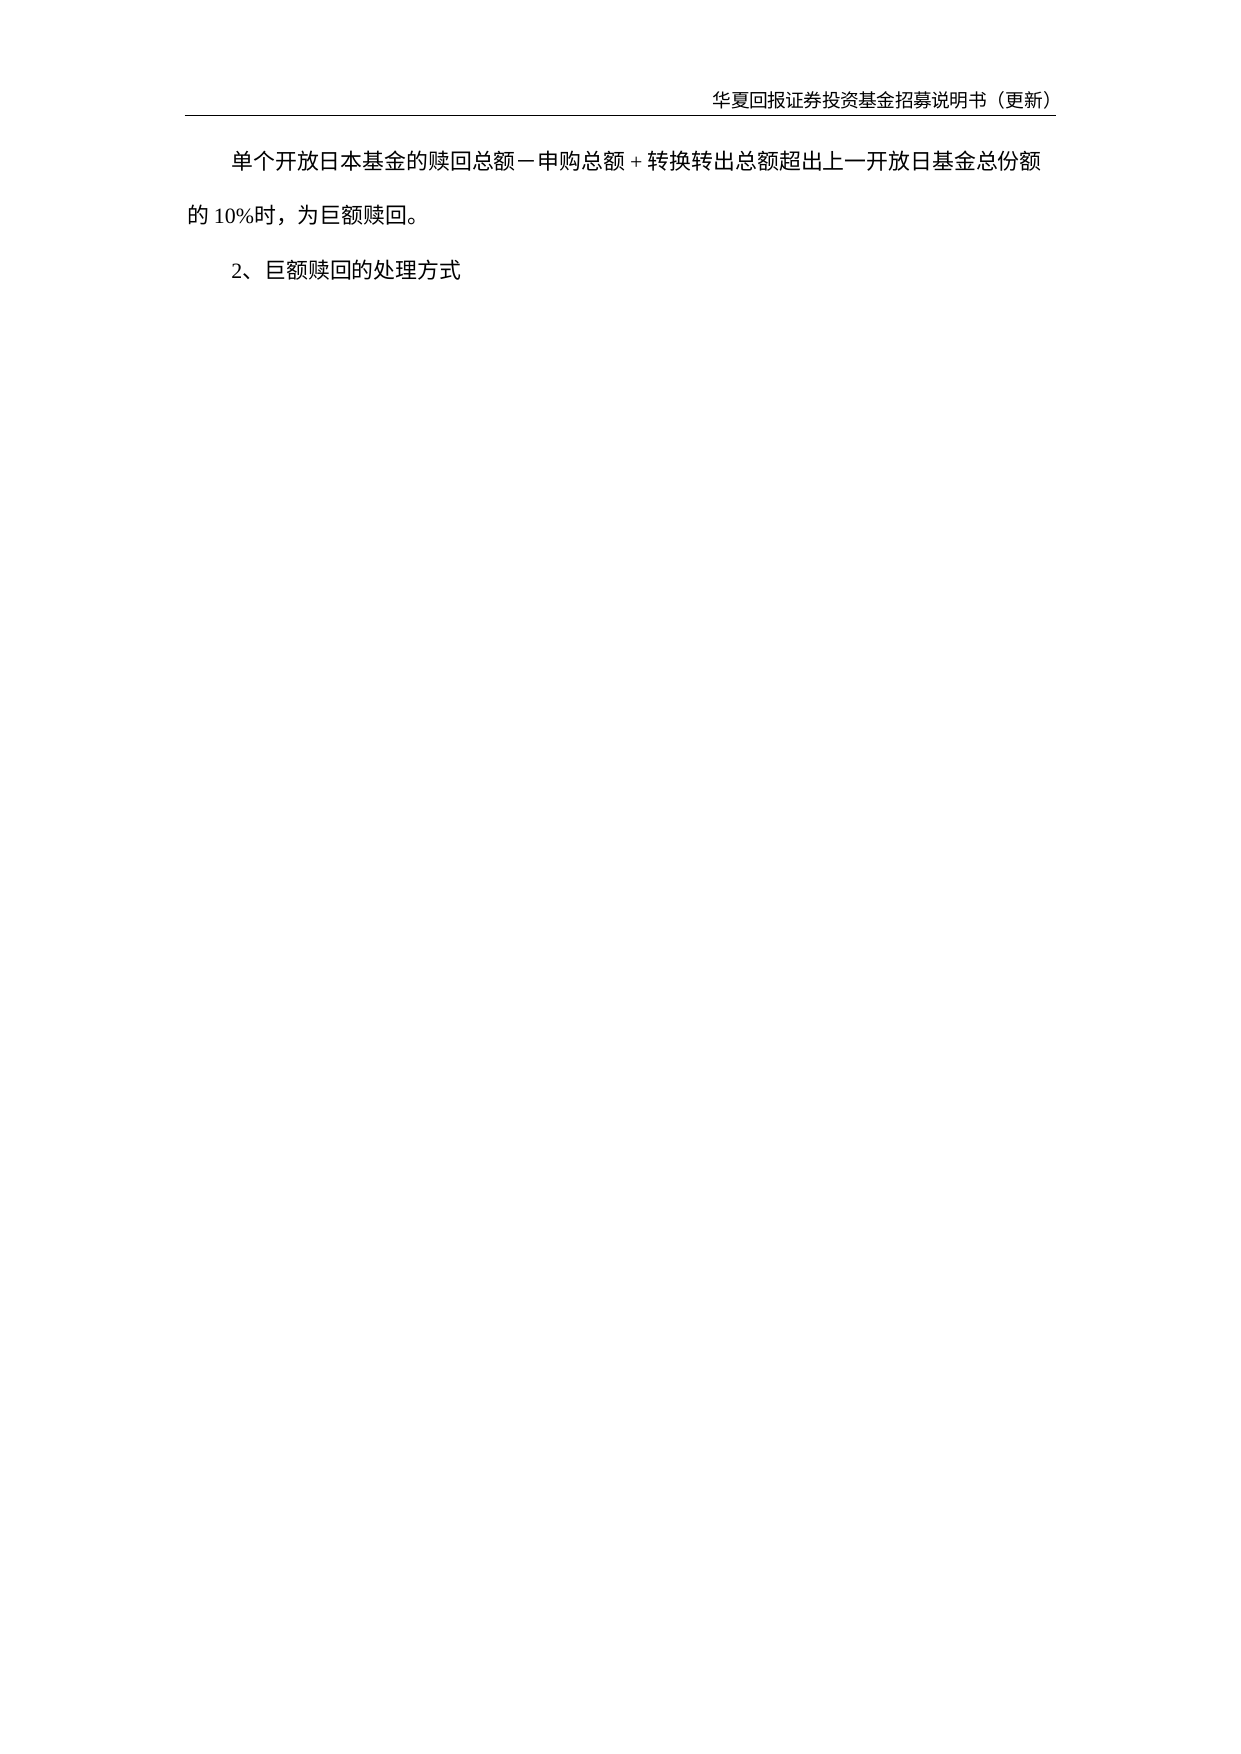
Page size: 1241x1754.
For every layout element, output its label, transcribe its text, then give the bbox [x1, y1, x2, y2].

text 单个开放日本基金的赎回总额－申购总额 + 转换转出总额超出上一开放日基金总份额的10%时，为巨额赎回。 [187, 144, 1053, 230]
text 2、巨额赎回的处理方式 [231, 253, 1101, 285]
